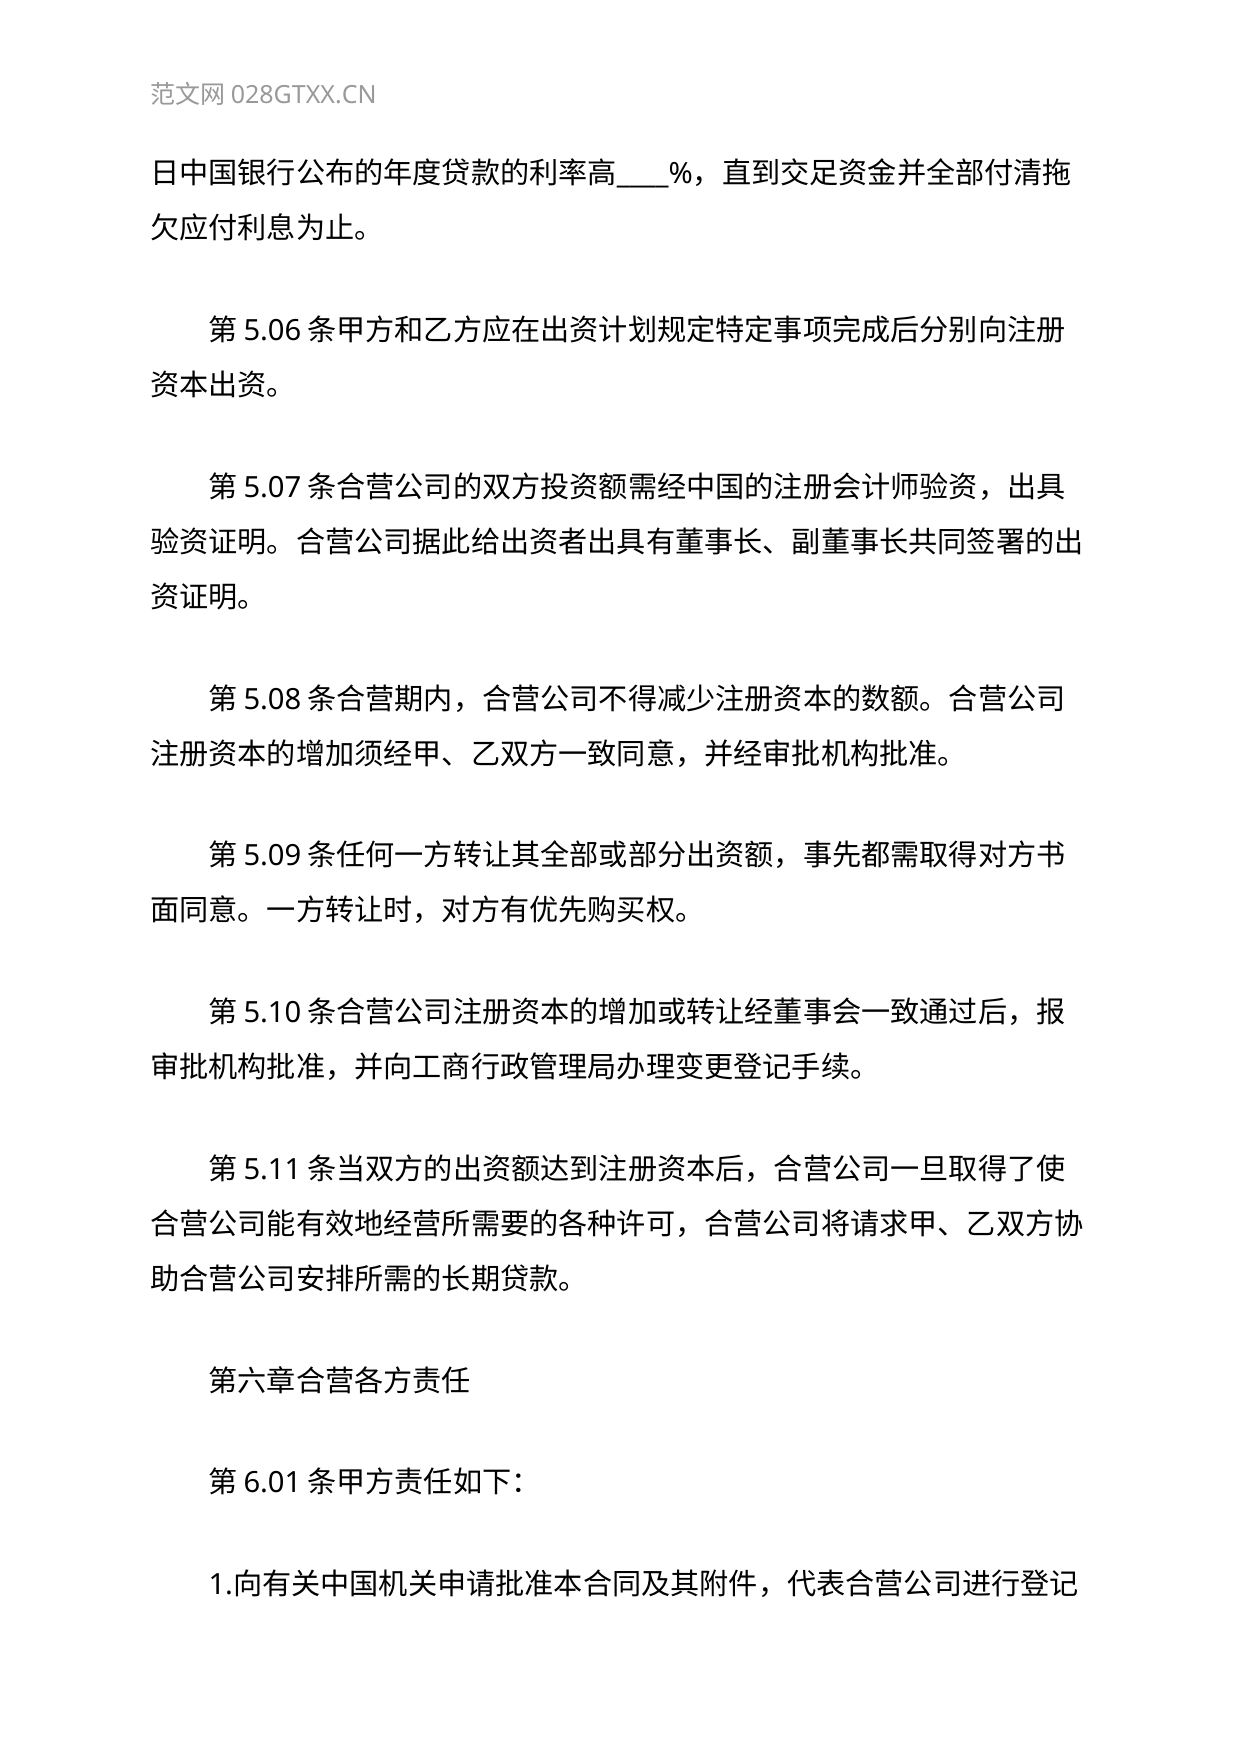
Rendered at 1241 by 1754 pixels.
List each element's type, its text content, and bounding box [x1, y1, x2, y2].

text 第5.07条合营公司的双方投资额需经中国的注册会计师验资，出具验资证明。合营公司据此给出资者出具有董事长、副董事长共同签署的出资证明。 [150, 463, 1090, 616]
text 第5.06条甲方和乙方应在出资计划规定特定事项完成后分别向注册资本出资。 [150, 307, 1090, 404]
text 第6.01条甲方责任如下： [150, 1459, 1090, 1501]
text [150, 150, 1090, 247]
text 第5.09条任何一方转让其全部或部分出资额，事先都需取得对方书面同意。一方转让时，对方有优先购买权。 [150, 832, 1090, 929]
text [150, 1561, 1090, 1603]
text 第5.08条合营期内，合营公司不得减少注册资本的数额。合营公司注册资本的增加须经甲、乙双方一致同意，并经审批机构批准。 [150, 675, 1090, 772]
text 第六章合营各方责任 [150, 1357, 1090, 1399]
text 第5.11条当双方的出资额达到注册资本后，合营公司一旦取得了使合营公司能有效地经营所需要的各种许可，合营公司将请求甲、乙双方协助合营公司安排所需的长期贷款。 [150, 1146, 1090, 1298]
text 第5.10条合营公司注册资本的增加或转让经董事会一致通过后，报审批机构批准，并向工商行政管理局办理变更登记手续。 [150, 989, 1090, 1086]
